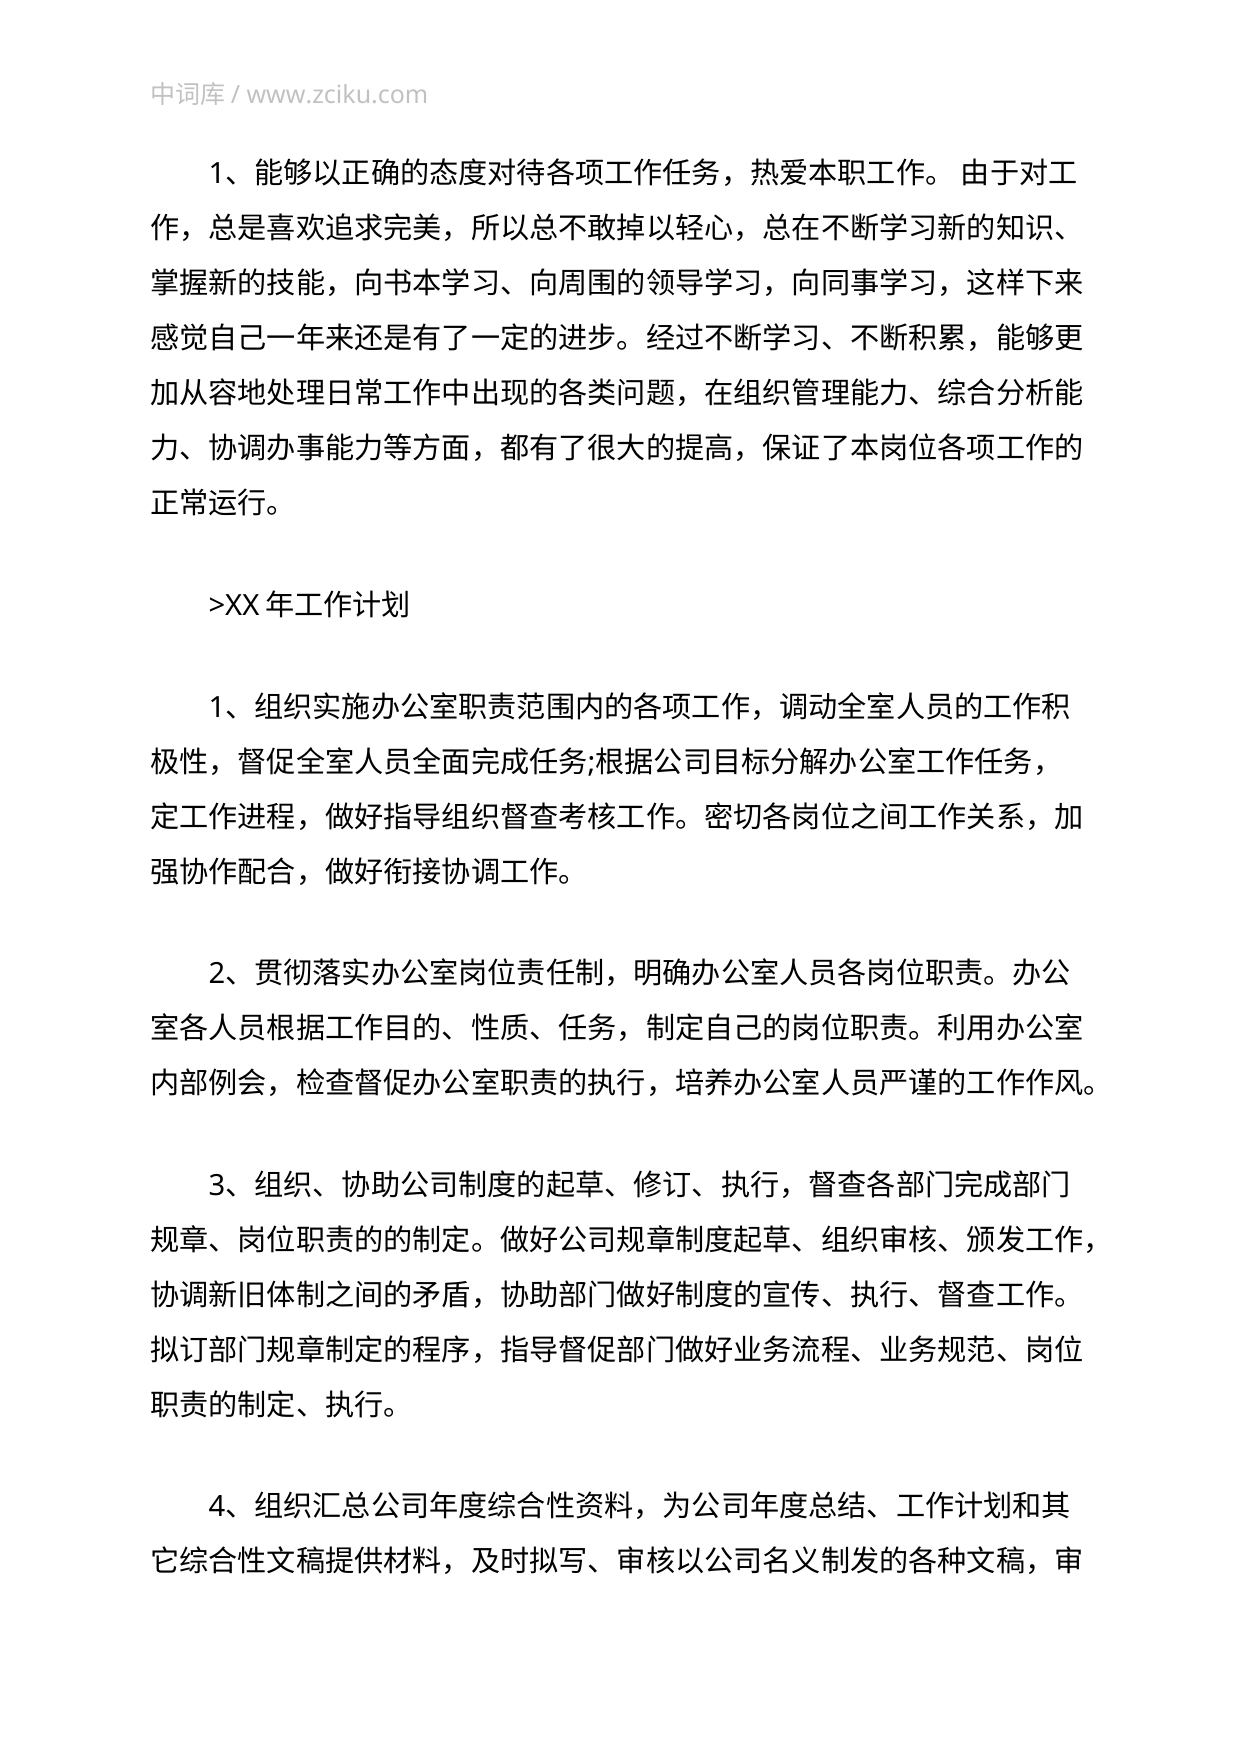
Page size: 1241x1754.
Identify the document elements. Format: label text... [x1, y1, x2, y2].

text 2、贯彻落实办公室岗位责任制，明确办公室人员各岗位职责。办公室各人员根据工作目的、性质、任务，制定自己的岗位职责。利用办公室内部例会，检查督促办公室职责的执行，培养办公室人员严谨的工作作风。 [150, 950, 1090, 1102]
text 1、能够以正确的态度对待各项工作任务，热爱本职工作。 由于对工作，总是喜欢追求完美，所以总不敢掉以轻心，总在不断学习新的知识、掌握新的技能，向书本学习、向周围的领导学习，向同事学习，这样下来感觉自己一年来还是有了一定的进步。经过不断学习、不断积累，能够更加从容地处理日常工作中出现的各类问题，在组织管理能力、综合分析能力、协调办事能力等方面，都有了很大的提高，保证了本岗位各项工作的正常运行。 [150, 150, 1090, 522]
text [150, 1483, 1090, 1580]
text >XX年工作计划 [150, 581, 1090, 624]
text 3、组织、协助公司制度的起草、修订、执行，督查各部门完成部门规章、岗位职责的的制定。做好公司规章制度起草、组织审核、颁发工作，协调新旧体制之间的矛盾，协助部门做好制度的宣传、执行、督查工作。拟订部门规章制定的程序，指导督促部门做好业务流程、业务规范、岗位职责的制定、执行。 [150, 1162, 1090, 1423]
text 1、组织实施办公室职责范围内的各项工作，调动全室人员的工作积极性，督促全室人员全面完成任务;根据公司目标分解办公室工作任务，定工作进程，做好指导组织督查考核工作。密切各岗位之间工作关系，加强协作配合，做好衔接协调工作。 [150, 683, 1090, 890]
